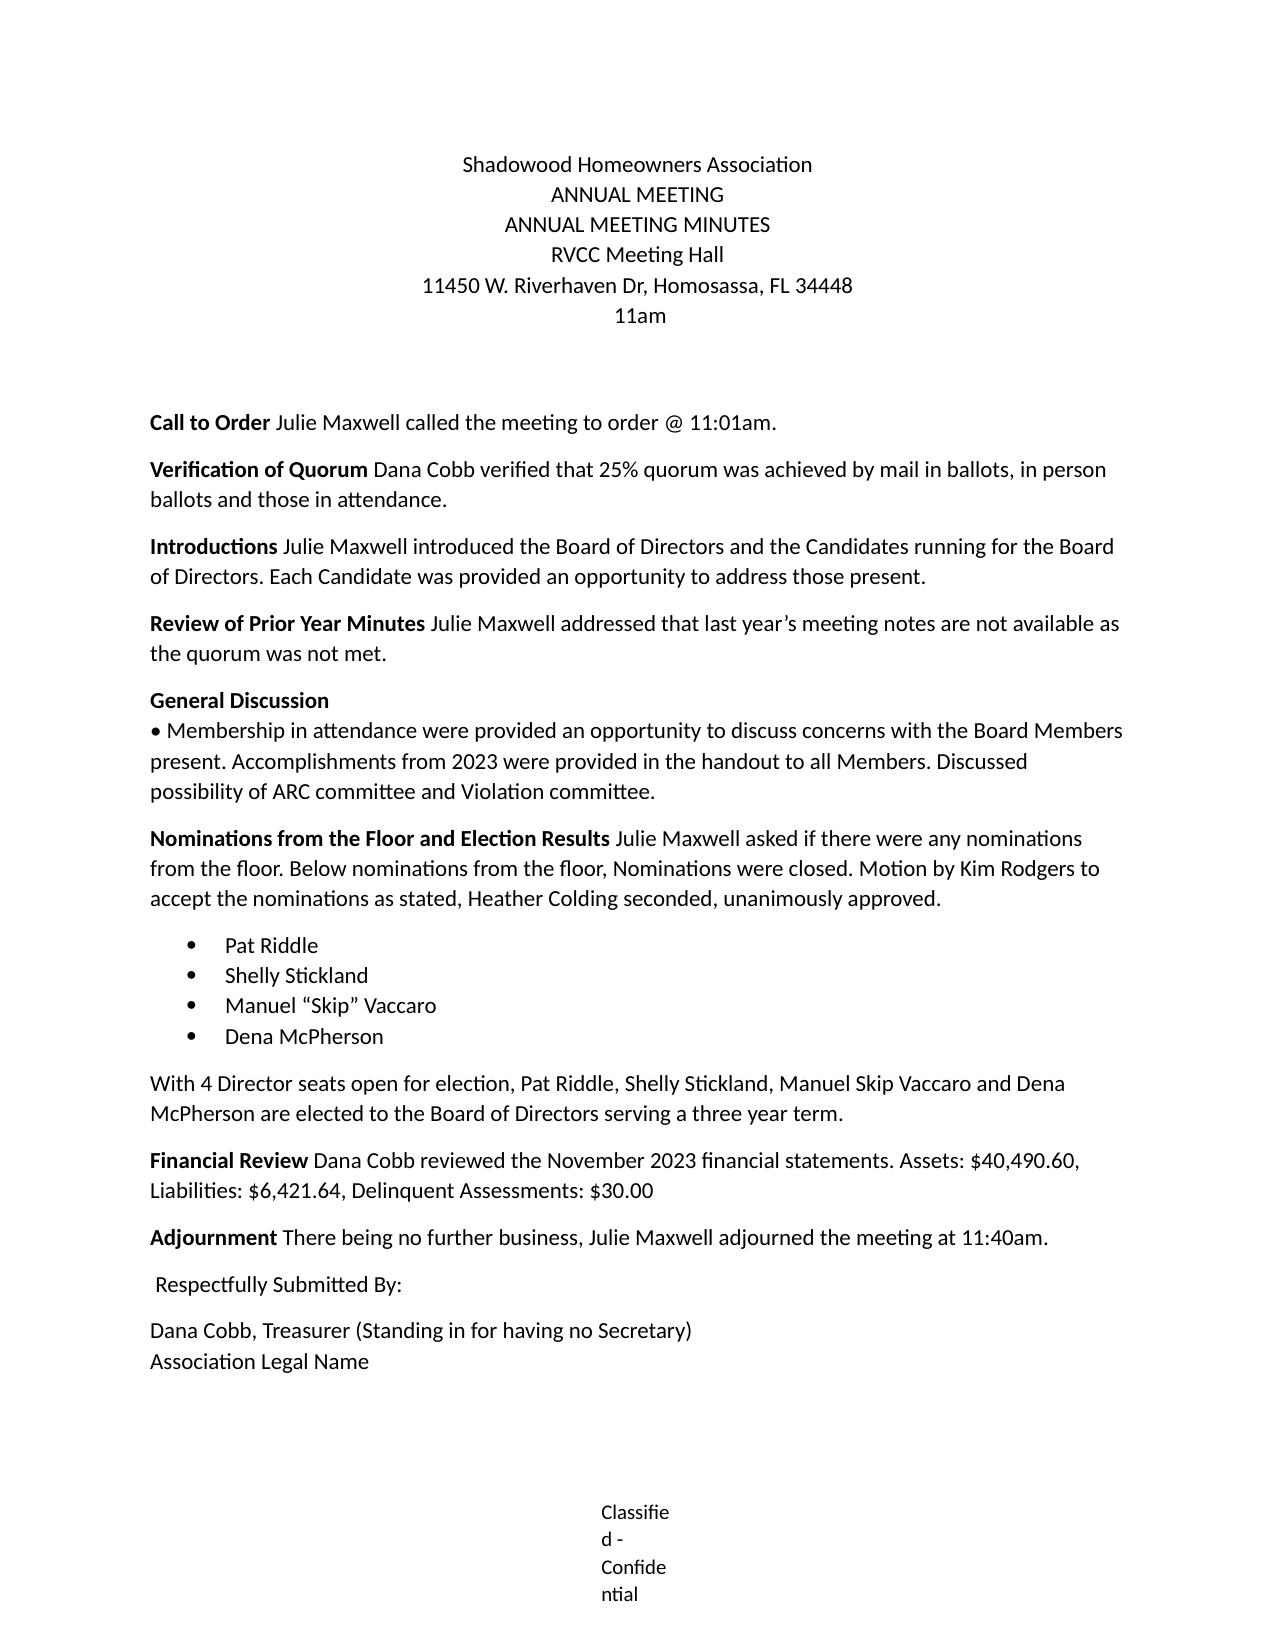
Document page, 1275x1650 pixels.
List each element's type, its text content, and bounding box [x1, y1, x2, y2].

text ANNUAL MEETING MINUTES [150, 210, 1125, 238]
text With 4 Director seats open for election, Pat Riddle, Shelly Stickland, Manuel Skip Vaccaro and Dena McPherson are elected to the Board of Directors serving a three year term. [150, 1069, 1125, 1127]
text General Discussion [150, 686, 1125, 714]
text 11am [150, 301, 1125, 329]
text Nominations from the Floor and Election Results Julie Maxwell asked if there were any nominations from the floor. Below nominations from the floor, Nominations were closed. Motion by Kim Rodgers to accept the nominations as stated, Heather Colding seconded, unanimously approved. [150, 824, 1125, 912]
text Association Legal Name [150, 1347, 1125, 1375]
list Manuel “Skip” Vaccaro [187, 992, 1125, 1020]
text Introductions Julie Maxwell introduced the Board of Directors and the Candidates running for the Board of Directors. Each Candidate was provided an opportunity to address those present. [150, 532, 1125, 591]
text Respectfully Submitted By: [150, 1270, 1125, 1298]
text ANNUAL MEETING [150, 180, 1125, 208]
text Shadowood Homeowners Association [150, 150, 1125, 178]
text Call to Order Julie Maxwell called the meeting to order @ 11:01am. [150, 408, 1125, 436]
list Shelly Stickland [187, 961, 1125, 989]
text Dana Cobb, Treasurer (Standing in for having no Secretary) [150, 1317, 1125, 1345]
text Adjournment There being no further business, Julie Maxwell adjourned the meeting at 11:40am. [150, 1223, 1125, 1251]
text RVCC Meeting Hall [150, 241, 1125, 269]
text Financial Review Dana Cobb reviewed the November 2023 financial statements. Assets: $40,490.60, Liabilities: $6,421.64, Delinquent Assessments: $30.00 [150, 1146, 1125, 1204]
text Review of Prior Year Minutes Julie Maxwell addressed that last year’s meeting notes are not available as the quorum was not met. [150, 609, 1125, 668]
list Dena McPherson [187, 1022, 1125, 1050]
text • Membership in attendance were provided an opportunity to discuss concerns with the Board Members present. Accomplishments from 2023 were provided in the handout to all Members. Discussed possibility of ARC committee and Violation committee. [150, 717, 1125, 805]
list Pat Riddle [187, 931, 1125, 959]
text 11450 W. Riverhaven Dr, Homosassa, FL 34448 [150, 271, 1125, 299]
text Verification of Quorum Dana Cobb verified that 25% quorum was achieved by mail in ballots, in person ballots and those in attendance. [150, 455, 1125, 513]
